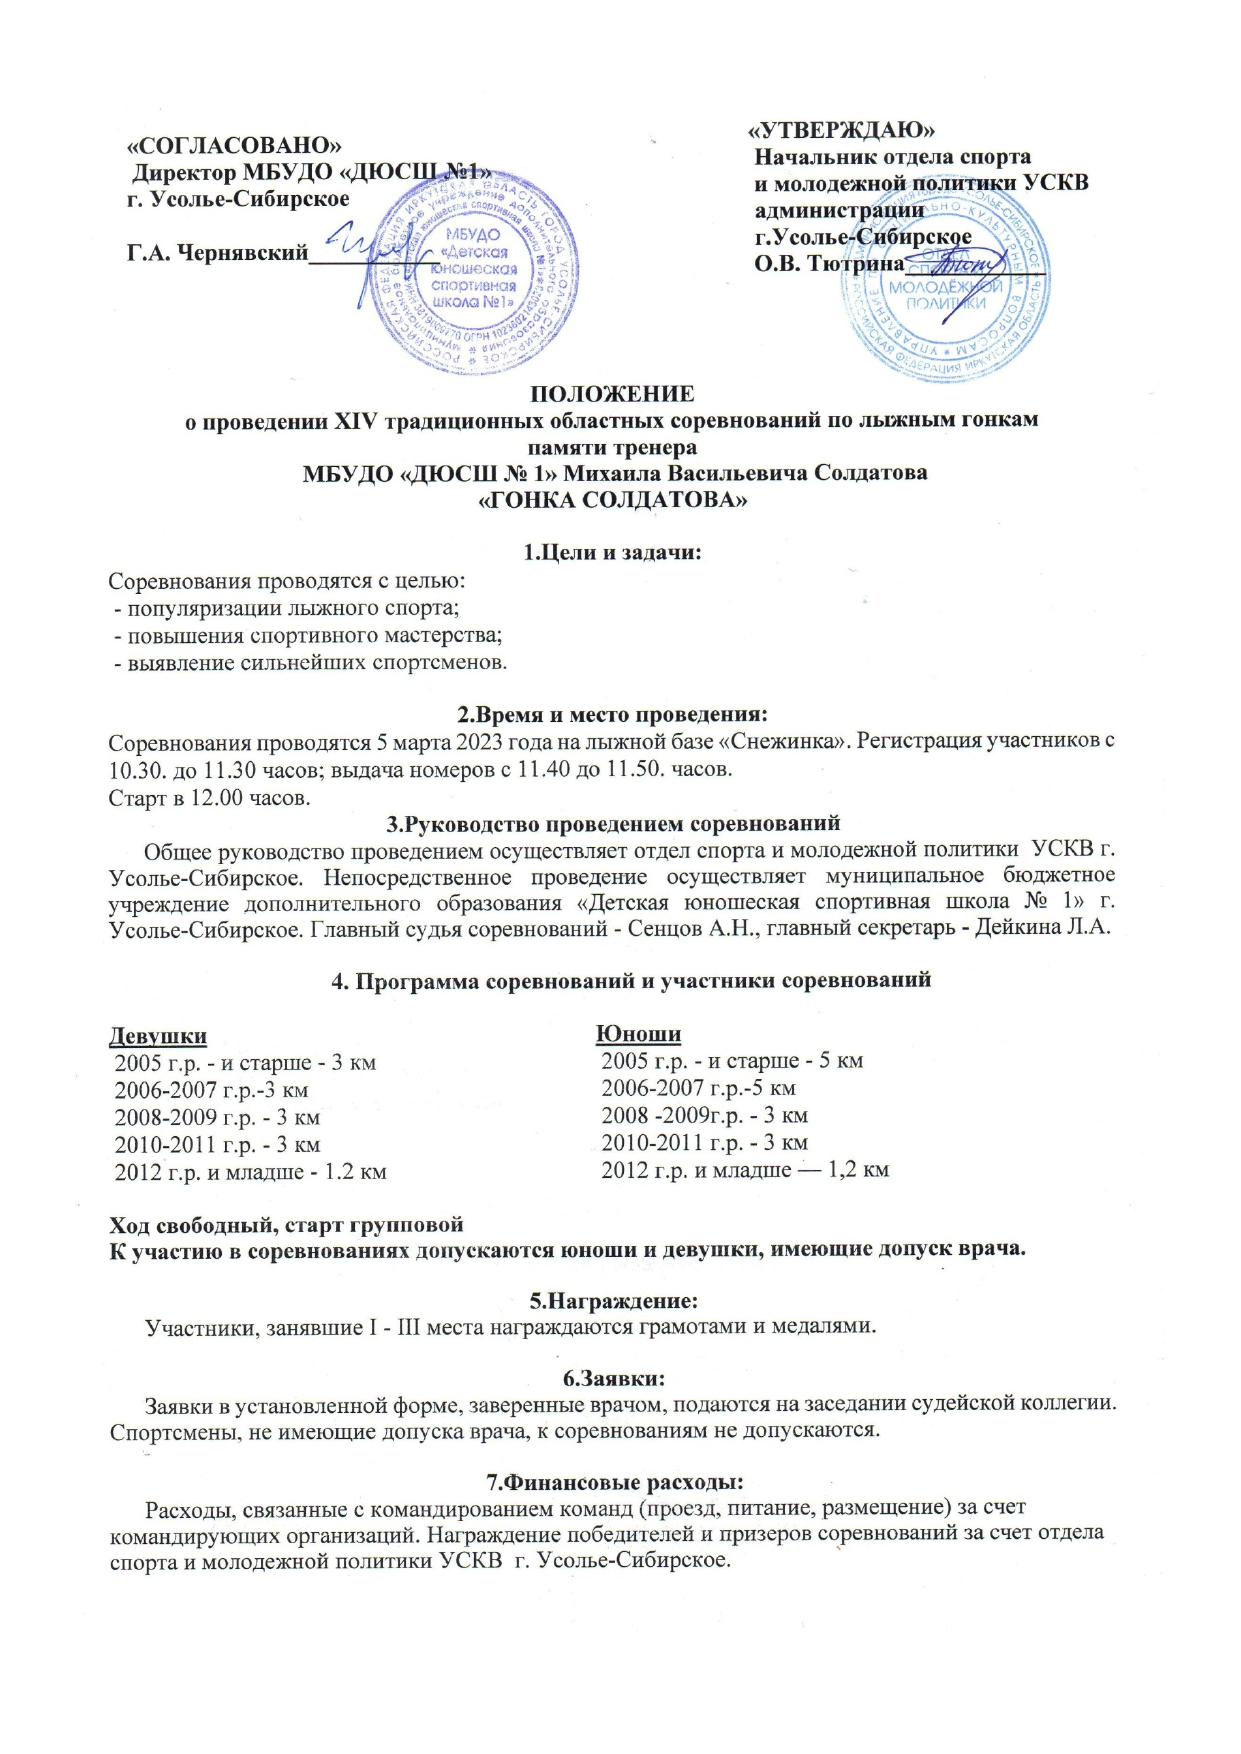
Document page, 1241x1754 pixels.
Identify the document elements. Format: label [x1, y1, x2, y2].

picture [75, 75, 1166, 1632]
